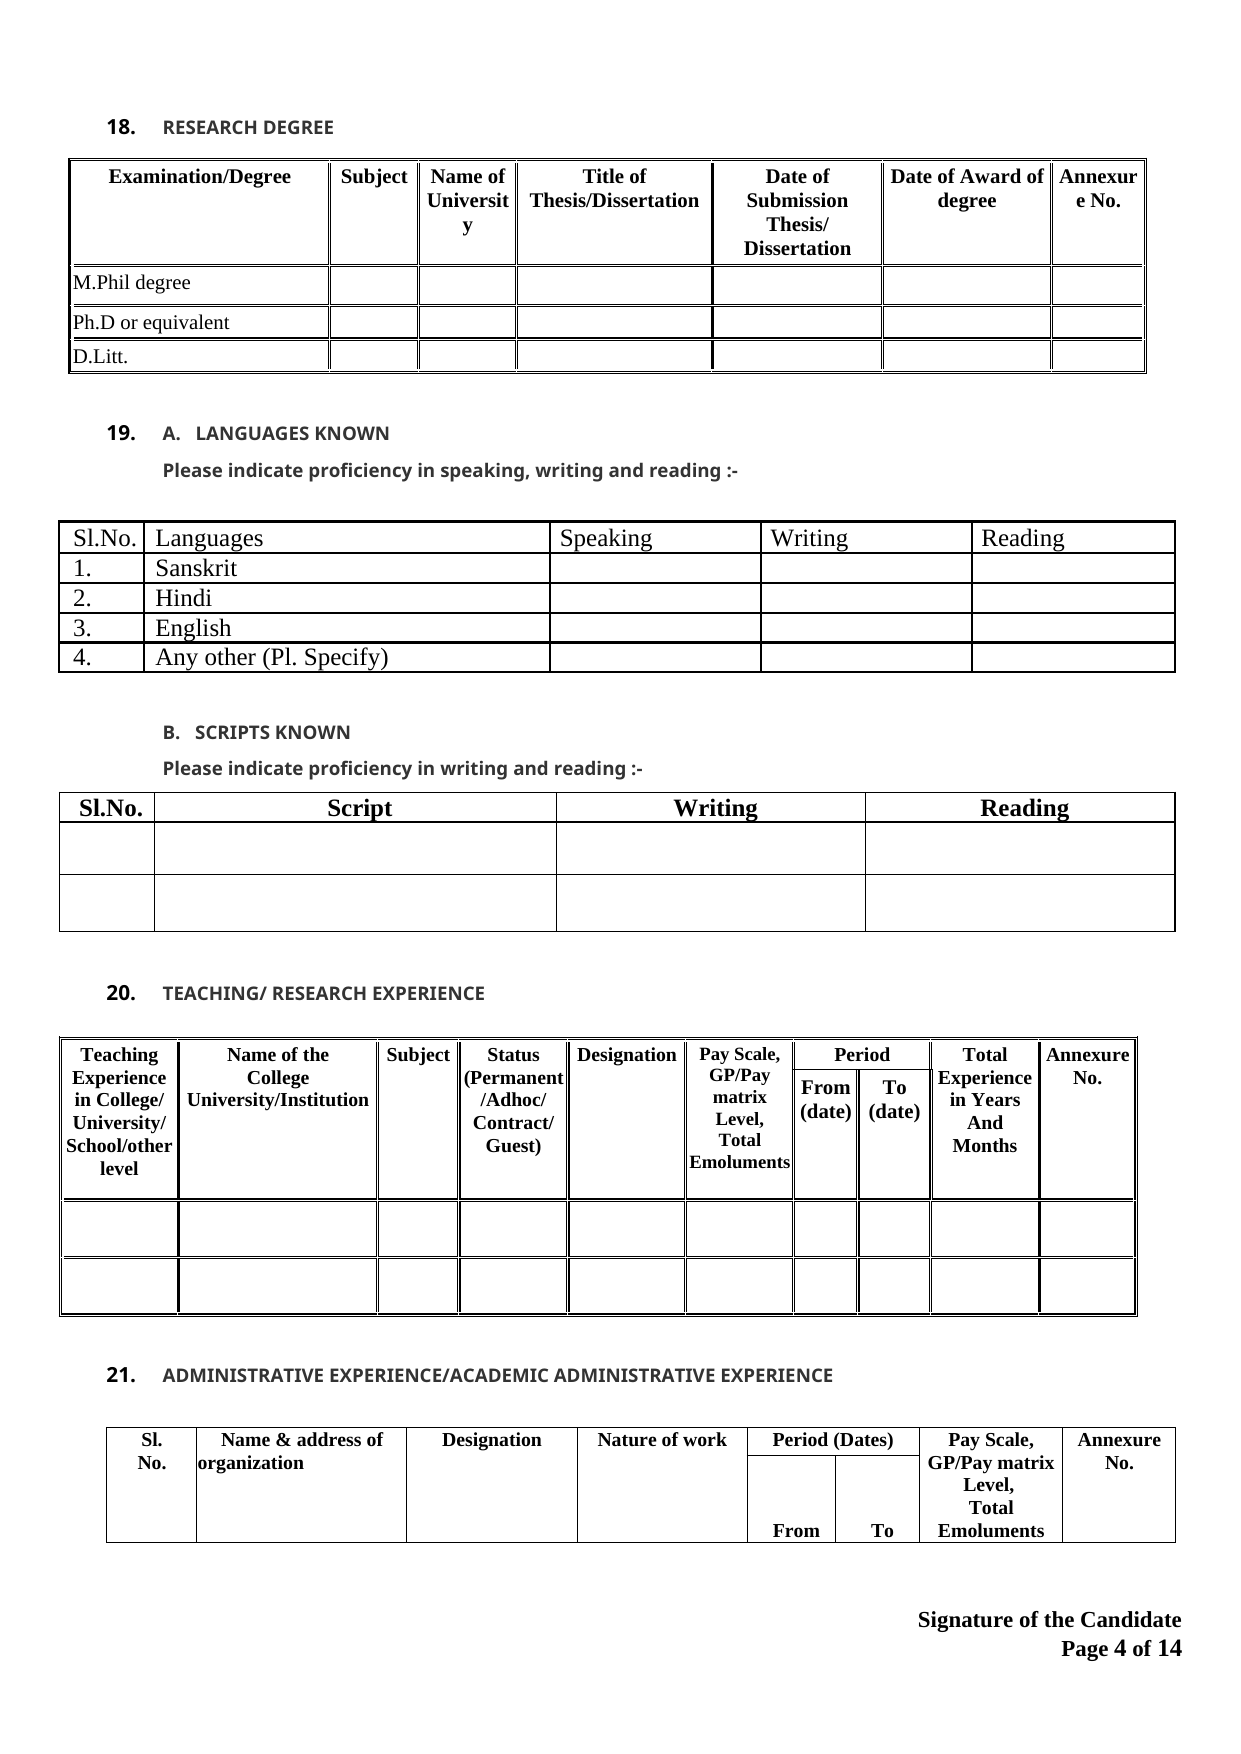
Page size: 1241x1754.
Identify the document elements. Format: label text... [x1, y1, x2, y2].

table_cell [712, 341, 883, 371]
table_cell [973, 584, 1174, 612]
table_cell [884, 307, 1050, 337]
table_cell [551, 644, 760, 671]
table_cell [459, 1256, 568, 1313]
table_header Name of University [419, 161, 517, 263]
table_header Pay Scale, GP/Pay matrix Level, Total Emoluments [920, 1428, 1062, 1542]
table_header Period [794, 1040, 931, 1069]
table_cell [866, 823, 1174, 873]
table_cell [686, 1259, 793, 1313]
table_cell From (date) [795, 1070, 856, 1198]
table_cell English [145, 614, 549, 641]
table_cell [794, 1256, 858, 1313]
table_cell [60, 875, 154, 931]
table_header Subject [378, 1038, 459, 1198]
table_header Total Experience in Years And Months [931, 1038, 1039, 1198]
table_header Examination/Degree [71, 161, 330, 263]
table_header Designation [407, 1428, 577, 1542]
table_header Sl. No. [107, 1428, 196, 1542]
table_cell 3. [60, 614, 143, 641]
table_header Designation [568, 1040, 686, 1198]
table_cell [60, 1256, 178, 1313]
table_cell [178, 1259, 378, 1313]
table_cell [866, 875, 1174, 931]
list A. LANGUAGES KNOWN [106, 418, 1182, 446]
table_cell 1. [60, 554, 143, 582]
table_cell [687, 1202, 792, 1256]
table_cell [62, 1198, 177, 1256]
table_header Pay Scale, GP/Pay matrix Level, Total Emoluments [686, 1040, 793, 1198]
table_header Writing [762, 523, 971, 552]
table_header Name & address of organization [197, 1428, 406, 1542]
list RESEARCH DEGREE [106, 112, 1182, 141]
table_cell [762, 614, 971, 641]
table_cell [518, 307, 711, 337]
table_cell [517, 341, 712, 371]
table_header Name of the College University/Institution [178, 1040, 378, 1198]
table_header Sl.No. [60, 793, 154, 821]
list B. SCRIPTS KNOWN [162, 720, 1182, 745]
table_cell [762, 644, 971, 671]
table_cell [551, 614, 760, 641]
table_cell Any other (Pl. Specify) [145, 644, 549, 671]
table_cell [420, 307, 515, 337]
table_cell [568, 1259, 686, 1313]
table_cell [1053, 264, 1144, 304]
table_cell [973, 614, 1174, 641]
table_header Languages [145, 523, 549, 552]
table_header Reading [973, 523, 1174, 552]
table_cell [714, 307, 881, 337]
table_header Teaching Experience in College/ University/ School/other level [62, 1038, 178, 1198]
table_cell [378, 1256, 459, 1313]
table_cell Ph.D or equivalent [70, 304, 330, 337]
table_header Date of Submission Thesis/ Dissertation [712, 161, 883, 263]
list Please indicate proficiency in speaking, writing and reading :- [162, 457, 1182, 482]
table_cell [858, 1259, 931, 1313]
table_cell [557, 875, 865, 931]
table_cell [419, 341, 517, 371]
list Please indicate proficiency in writing and reading :- [162, 756, 1182, 781]
table_cell 4. [60, 644, 143, 671]
table_header Speaking [551, 523, 760, 552]
table_header Script [155, 793, 556, 821]
table_cell [180, 1202, 376, 1256]
table_cell Sanskrit [145, 554, 549, 582]
table_cell 2. [60, 584, 143, 612]
table_header Annexure No. [1039, 1040, 1134, 1198]
table_cell [860, 1202, 929, 1256]
table_cell Hindi [145, 584, 549, 612]
table_header Title of Thesis/Dissertation [517, 159, 712, 263]
table_header Date of Award of degree [883, 161, 1051, 263]
table_cell [714, 267, 881, 304]
table_cell [551, 554, 760, 582]
table_header Sl.No. [60, 523, 143, 552]
table_cell [762, 584, 971, 612]
table_header Subject [330, 161, 418, 263]
table_header Annexure No. [1063, 1428, 1175, 1542]
table_cell [155, 823, 556, 873]
table_cell [331, 267, 417, 304]
table_cell [570, 1202, 684, 1256]
table_header Period (Dates) [748, 1428, 919, 1455]
table_header Status (Permanent/Adhoc/ Contract/ Guest) [459, 1038, 568, 1198]
table_header Annexure No. [1051, 161, 1144, 263]
table_cell To [836, 1456, 919, 1542]
table_header Nature of work [578, 1428, 747, 1542]
table_cell [973, 554, 1174, 582]
list TEACHING/ RESEARCH EXPERIENCE [106, 978, 1182, 1007]
table_cell [1051, 304, 1145, 337]
table_cell [1051, 337, 1144, 371]
table_cell [932, 1202, 1038, 1256]
table_cell [330, 341, 418, 371]
table_cell To (date) [860, 1070, 929, 1198]
table_cell [884, 267, 1050, 304]
list ADMINISTRATIVE EXPERIENCE/ACADEMIC ADMINISTRATIVE EXPERIENCE [106, 1361, 1182, 1389]
table_cell M.Phil degree [71, 264, 328, 304]
table_cell [420, 267, 515, 304]
table_cell [518, 267, 711, 304]
table_cell [379, 1202, 457, 1256]
table_cell [1039, 1256, 1136, 1313]
table_header Writing [557, 793, 865, 821]
table_cell [461, 1202, 566, 1256]
table_cell [557, 823, 865, 873]
table_cell D.Litt. [71, 337, 330, 371]
table_cell [973, 644, 1174, 671]
table_cell [155, 875, 556, 931]
table_cell [60, 823, 154, 873]
table_cell [931, 1259, 1039, 1313]
table_cell [883, 341, 1051, 371]
table_cell [762, 554, 971, 582]
table_cell [331, 307, 417, 337]
table_cell From [748, 1456, 835, 1542]
table_header Reading [866, 793, 1174, 821]
table_cell [551, 584, 760, 612]
table_cell [795, 1202, 856, 1256]
table_cell [1041, 1198, 1135, 1256]
